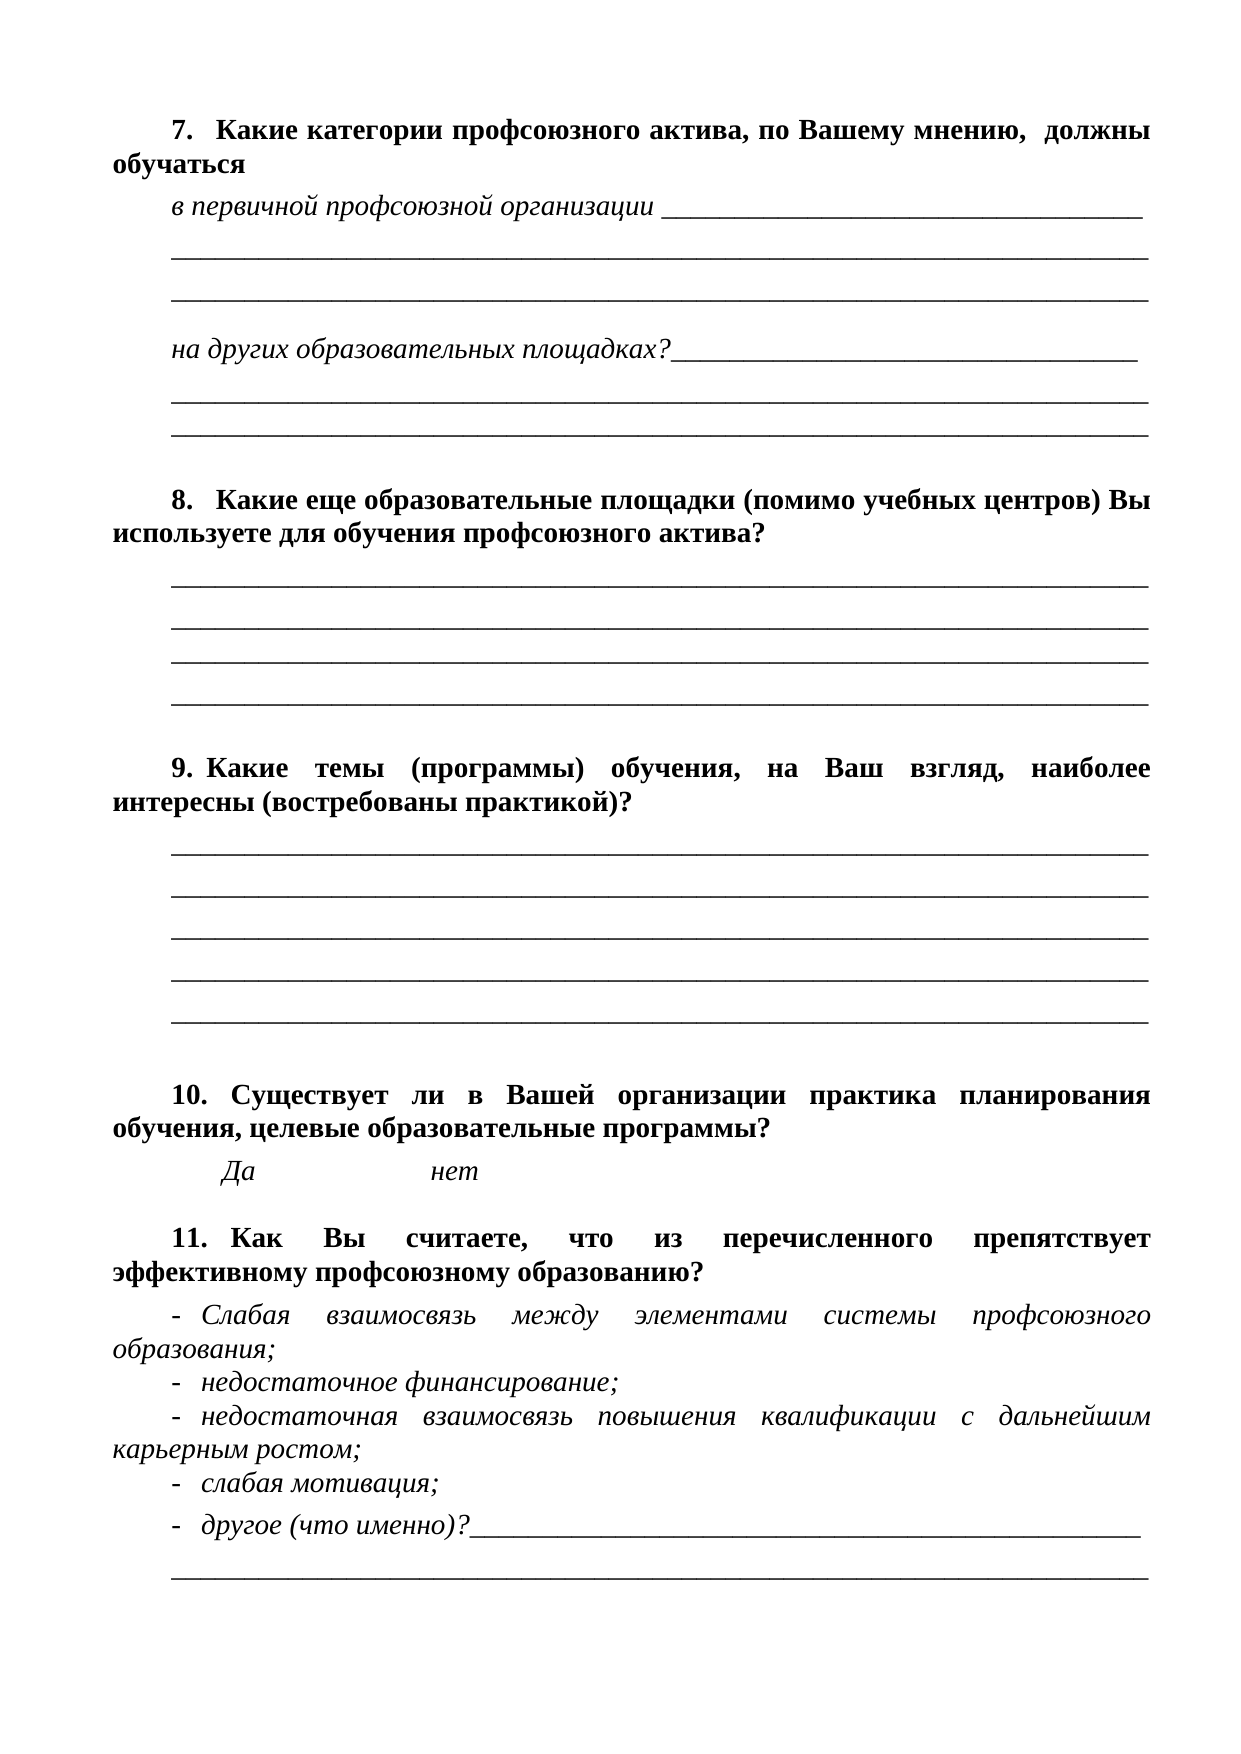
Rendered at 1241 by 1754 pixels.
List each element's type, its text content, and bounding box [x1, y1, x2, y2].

text ___________________________________________________________________ [150, 867, 1152, 901]
text - другое (что именно)?______________________________________________ [112, 1507, 1152, 1540]
text - слабая мотивация; [112, 1465, 1152, 1498]
text ______________________________________________________________________________________________________________________________________ [171, 373, 1152, 440]
text 10. Существует ли в Вашей организации практика планирования обучения, целевые образовательные программы? [112, 1077, 1152, 1144]
text 7. Какие категории профсоюзного актива, по Вашему мнению, должны обучаться [112, 112, 1152, 179]
text 11. Как Вы считаете, что из перечисленного препятствует эффективному профсоюзному образованию? [112, 1221, 1152, 1288]
text ___________________________________________________________________ [171, 557, 1152, 591]
text ___________________________________________________________________ [171, 271, 1152, 305]
text ___________________________________________________________________ [150, 951, 1152, 985]
text 8. Какие еще образовательные площадки (помимо учебных центров) Вы используете для обучения профсоюзного актива? [112, 482, 1152, 549]
text в первичной профсоюзной организации _________________________________ [171, 188, 1152, 221]
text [112, 1549, 1152, 1582]
text - недостаточное финансирование; [112, 1364, 1152, 1398]
text ___________________________________________________________________ [150, 826, 1152, 859]
text - недостаточная взаимосвязь повышения квалификации с дальнейшим карьерным ростом; [112, 1398, 1152, 1465]
text ___________________________________________________________________ [171, 229, 1152, 263]
text ___________________________________________________________________ [150, 909, 1152, 943]
text 9. Какие темы (программы) обучения, на Ваш взгляд, наиболее интересны (востребованы практикой)? [112, 750, 1152, 817]
text Да нет [112, 1153, 1152, 1187]
text ___________________________________________________________________ [171, 675, 1152, 708]
text ___________________________________________________________________ [150, 993, 1152, 1027]
text ___________________________________________________________________ ___________________________________________________________________ [171, 599, 1152, 666]
text - Слабая взаимосвязь между элементами системы профсоюзного образования; [112, 1297, 1152, 1364]
text на других образовательных площадках?________________________________ [171, 331, 1152, 365]
